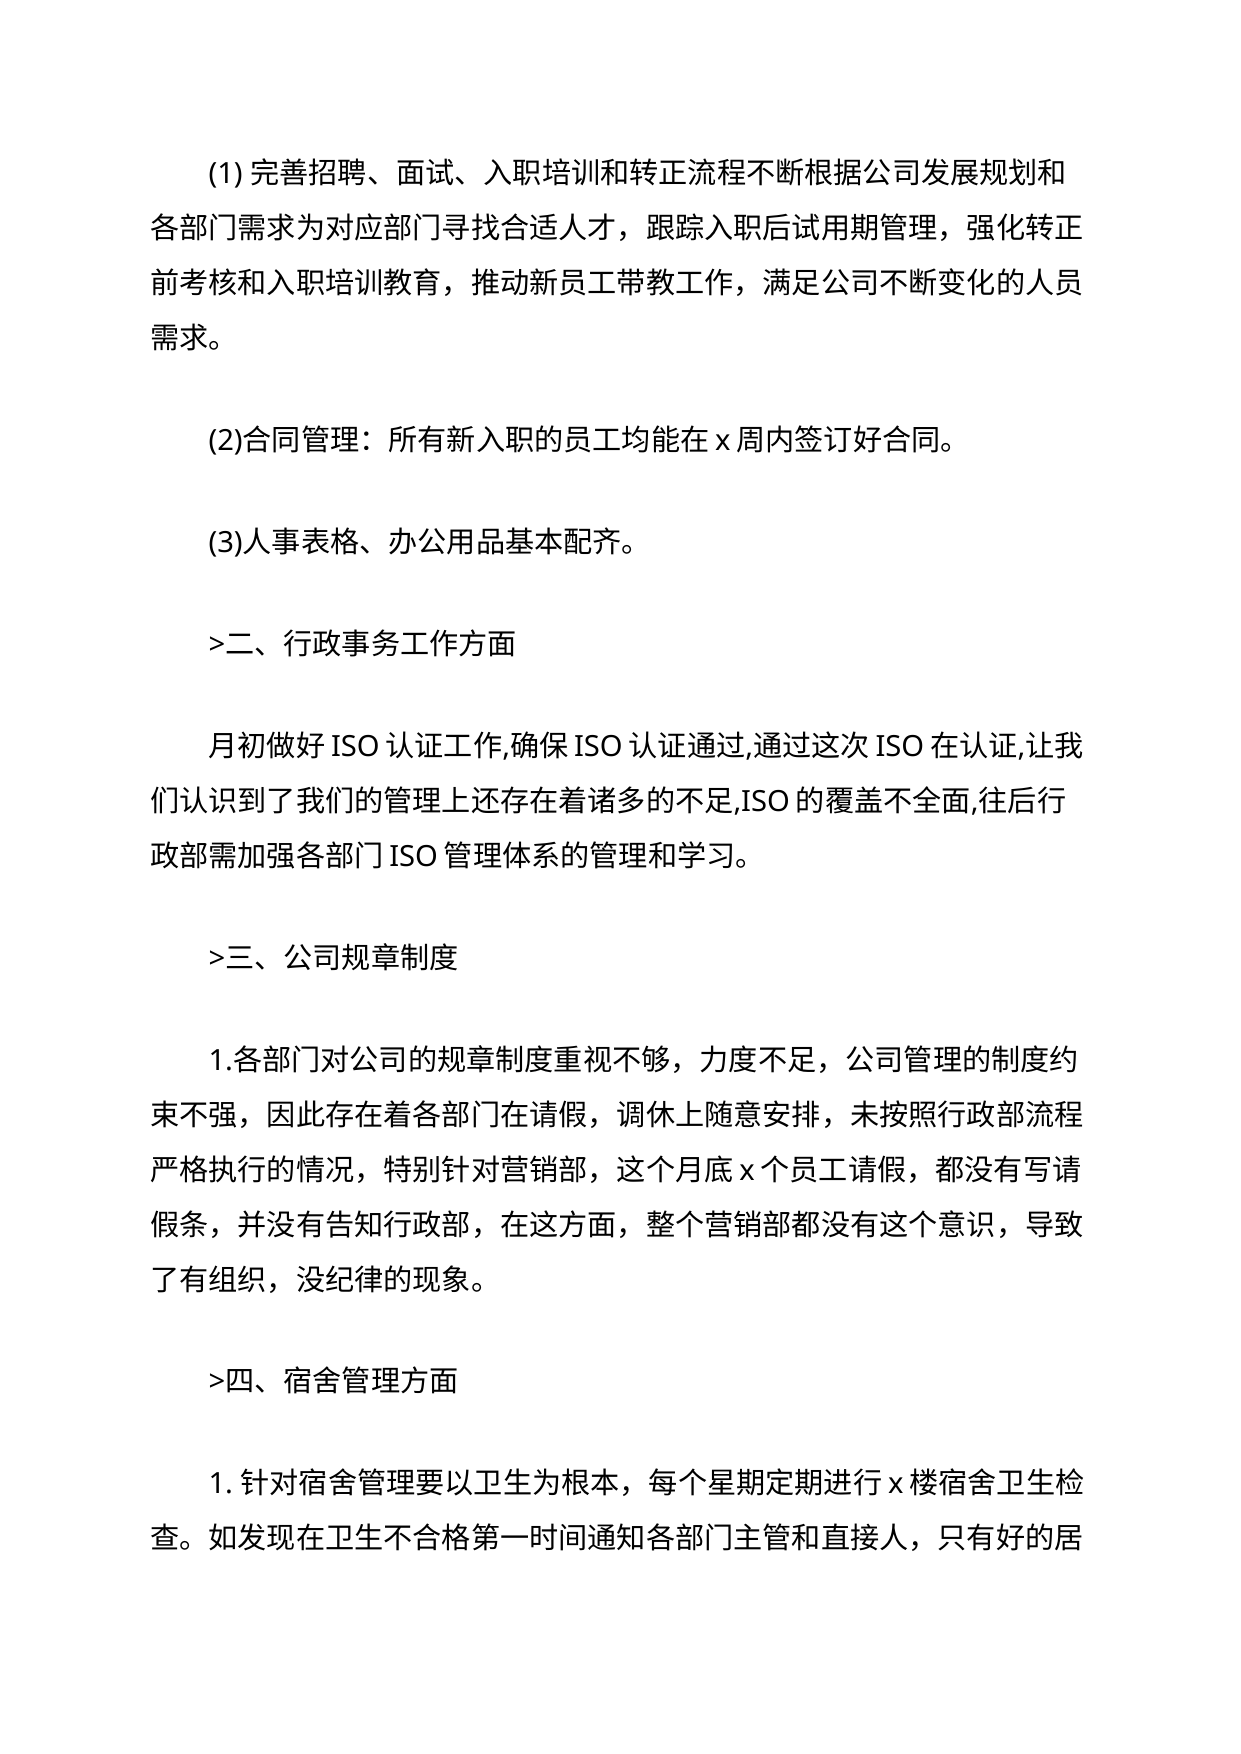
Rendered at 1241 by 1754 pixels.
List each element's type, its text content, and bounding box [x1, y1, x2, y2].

text >三、公司规章制度 [150, 934, 1090, 977]
text 1.各部门对公司的规章制度重视不够，力度不足，公司管理的制度约束不强，因此存在着各部门在请假，调休上随意安排，未按照行政部流程严格执行的情况，特别针对营销部，这个月底x个员工请假，都没有写请假条，并没有告知行政部，在这方面，整个营销部都没有这个意识，导致了有组织，没纪律的现象。 [150, 1036, 1090, 1298]
text (1) 完善招聘、面试、入职培训和转正流程不断根据公司发展规划和各部门需求为对应部门寻找合适人才，跟踪入职后试用期管理，强化转正前考核和入职培训教育，推动新员工带教工作，满足公司不断变化的人员需求。 [150, 150, 1090, 357]
text 月初做好ISO认证工作,确保ISO认证通过,通过这次ISO在认证,让我们认识到了我们的管理上还存在着诸多的不足,ISO的覆盖不全面,往后行政部需加强各部门ISO管理体系的管理和学习。 [150, 722, 1090, 875]
text >二、行政事务工作方面 [150, 621, 1090, 663]
text >四、宿舍管理方面 [150, 1358, 1090, 1400]
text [150, 1460, 1090, 1557]
text (2)合同管理：所有新入职的员工均能在x周内签订好合同。 [150, 417, 1090, 459]
text (3)人事表格、办公用品基本配齐。 [150, 518, 1090, 561]
